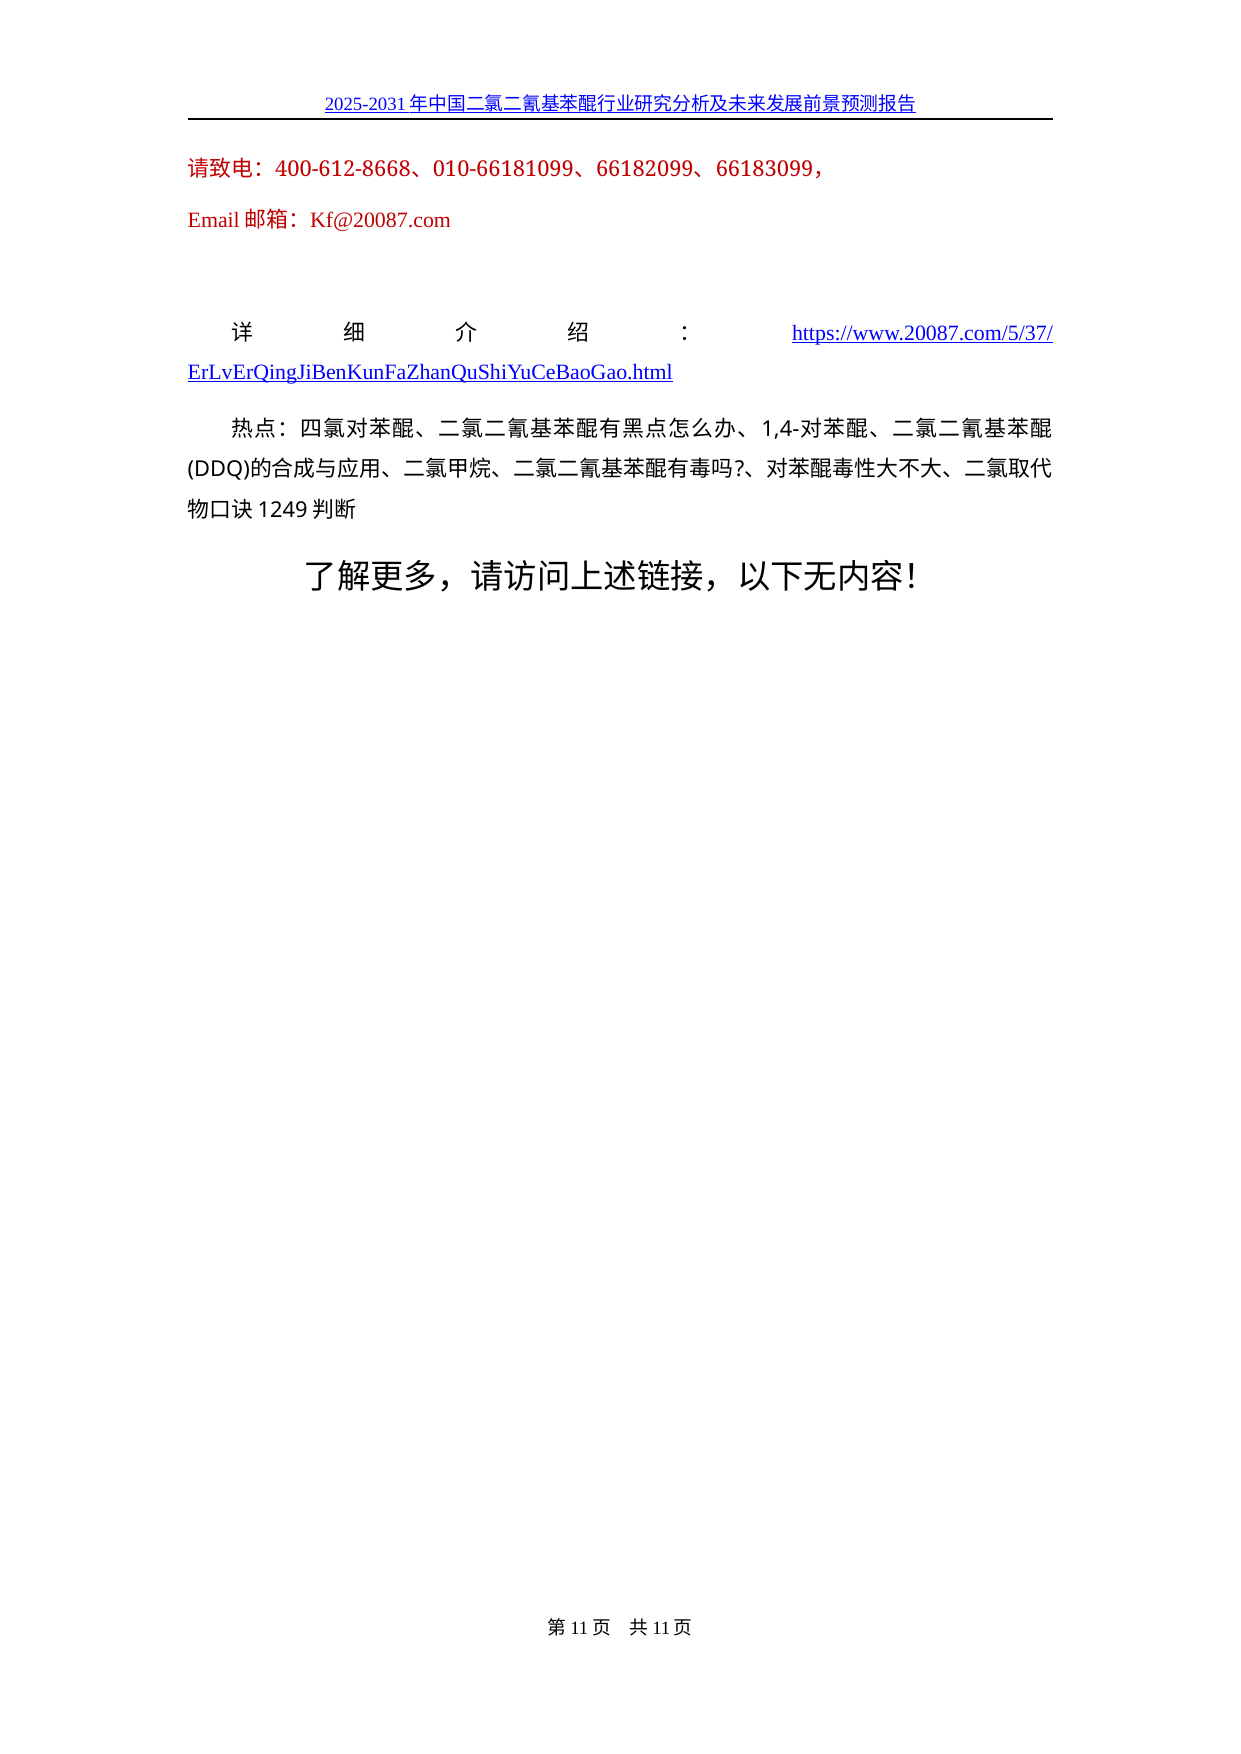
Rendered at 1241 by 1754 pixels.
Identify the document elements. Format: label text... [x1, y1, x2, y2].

text 请致电：400-612-8668、010-66181099、66182099、66183099， [187, 150, 1053, 183]
title 了解更多，请访问上述链接，以下无内容！ [187, 542, 1053, 607]
text Email邮箱：Kf@20087.com [187, 202, 1053, 234]
text 热点：四氯对苯醌、二氯二氰基苯醌有黑点怎么办、1,4-对苯醌、二氯二氰基苯醌(DDQ)的合成与应用、二氯甲烷、二氯二氰基苯醌有毒吗?、对苯醌毒性大不大、二氯取代物口诀1249判断 [187, 410, 1053, 524]
text 详细介绍：https://www.20087.com/5/37/ErLvErQingJiBenKunFaZhanQuShiYuCeBaoGao.html [187, 315, 1053, 388]
